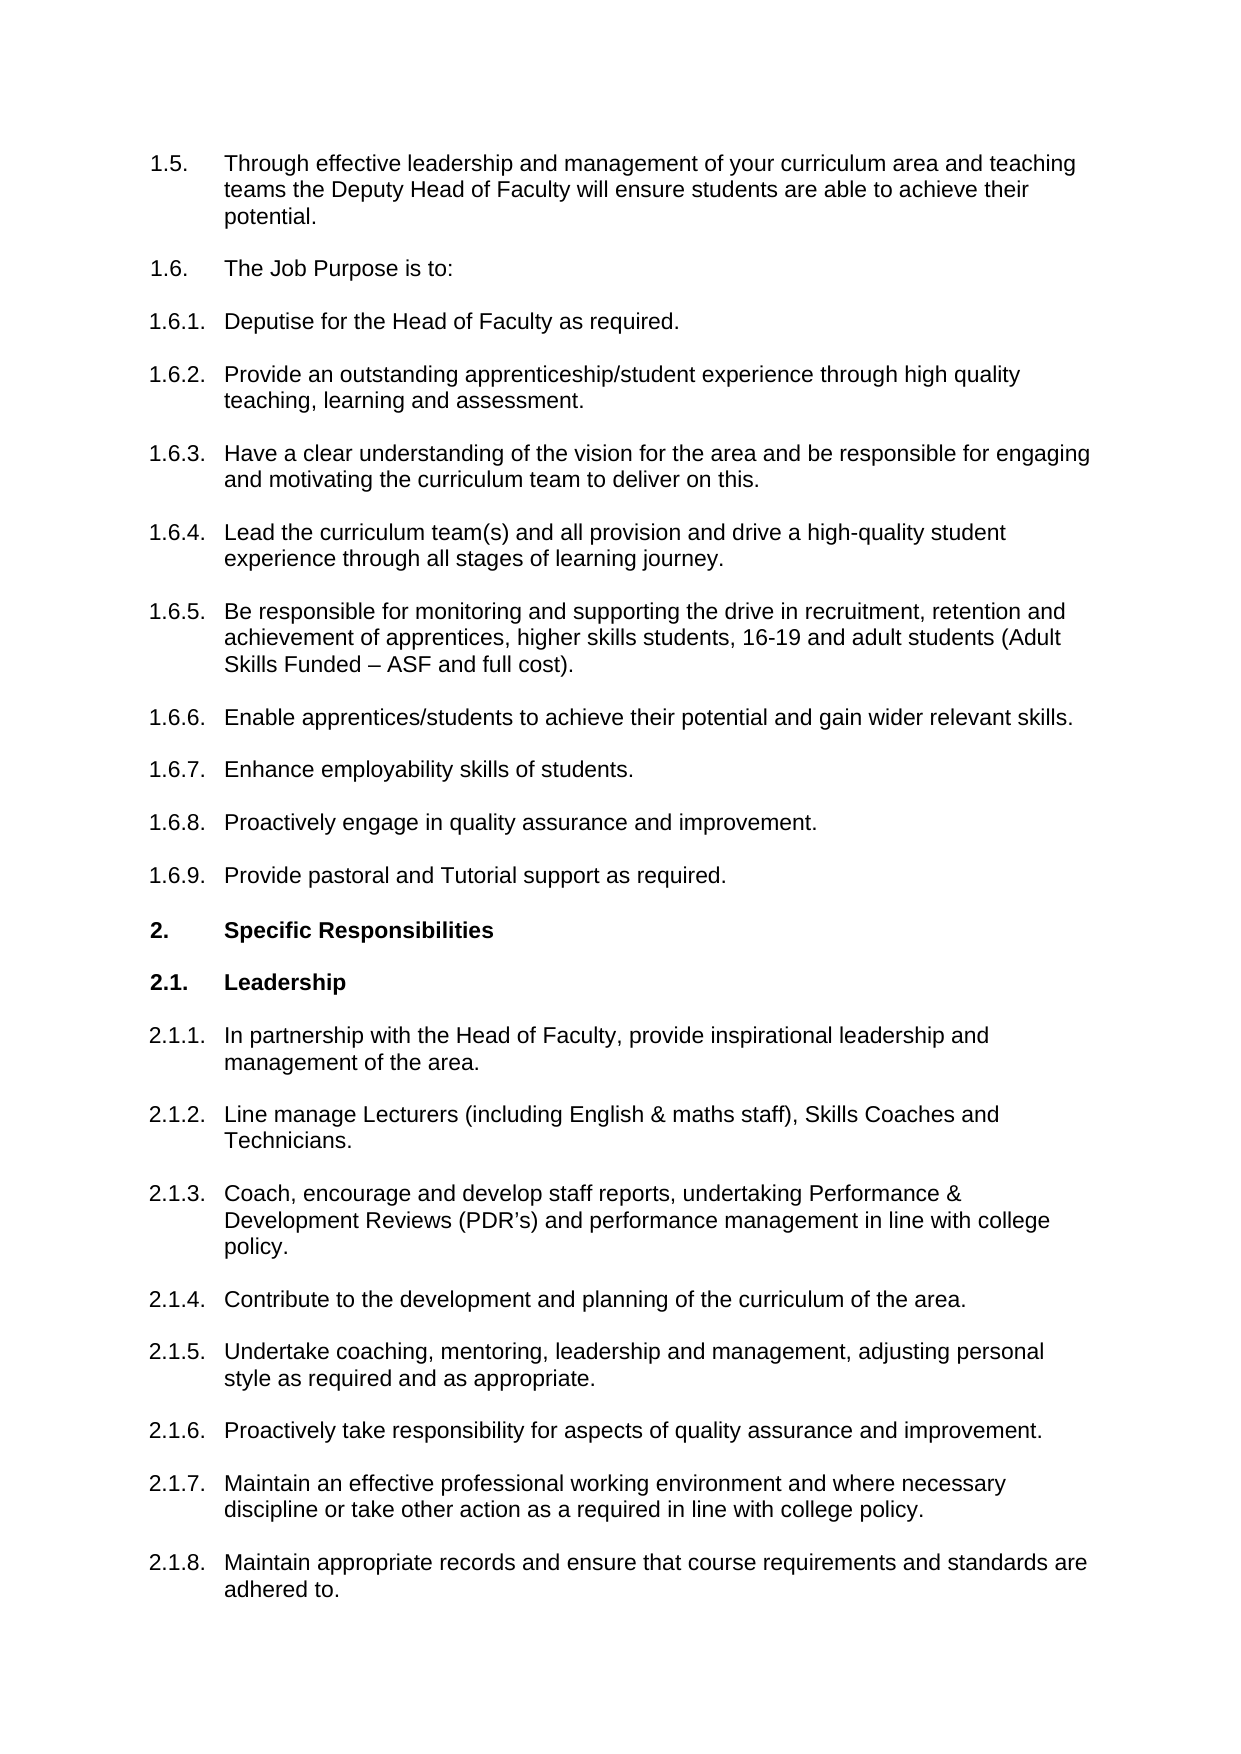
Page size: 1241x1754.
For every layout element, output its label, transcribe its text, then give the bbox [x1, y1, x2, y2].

list Contribute to the development and planning of the curriculum of the area. [148, 1286, 1090, 1312]
list Undertake coaching, mentoring, leadership and management, adjusting personal style as required and as appropriate. [148, 1338, 1090, 1391]
list Have a clear understanding of the vision for the area and be responsible for engaging and motivating the curriculum team to deliver on this. [148, 440, 1090, 493]
list Enable apprentices/students to achieve their potential and gain wider relevant skills. [148, 703, 1090, 730]
list Specific Responsibilities [150, 917, 1090, 943]
list Provide an outstanding apprenticeship/student experience through high quality teaching, learning and assessment. [148, 361, 1090, 413]
list Maintain appropriate records and ensure that course requirements and standards are adhered to. [148, 1549, 1090, 1602]
list Be responsible for monitoring and supporting the drive in recruitment, retention and achievement of apprentices, higher skills students, 16-19 and adult students (Adult Skills Funded – ASF and full cost). [148, 598, 1090, 677]
list Line manage Lecturers (including English & maths staff), Skills Coaches and Technicians. [148, 1101, 1090, 1154]
list Lead the curriculum team(s) and all provision and drive a high-quality student experience through all stages of learning journey. [148, 519, 1090, 572]
list Proactively take responsibility for aspects of quality assurance and improvement. [148, 1417, 1090, 1444]
list Maintain an effective professional working environment and where necessary discipline or take other action as a required in line with college policy. [148, 1470, 1090, 1523]
list The Job Purpose is to: [150, 255, 1090, 282]
list Proactively engage in quality assurance and improvement. [148, 809, 1090, 835]
list Deputise for the Head of Faculty as required. [148, 308, 1090, 334]
list Enhance employability skills of students. [148, 756, 1090, 782]
list Provide pastoral and Tutorial support as required. [148, 862, 1090, 917]
list Through effective leadership and management of your curriculum area and teaching teams the Deputy Head of Faculty will ensure students are able to achieve their potential. [150, 150, 1090, 229]
list Coach, encourage and develop staff reports, undertaking Performance & Development Reviews (PDR’s) and performance management in line with college policy. [148, 1180, 1090, 1259]
list In partnership with the Head of Faculty, provide inspirational leadership and management of the area. [148, 1022, 1090, 1075]
list Leadership [150, 969, 1090, 996]
